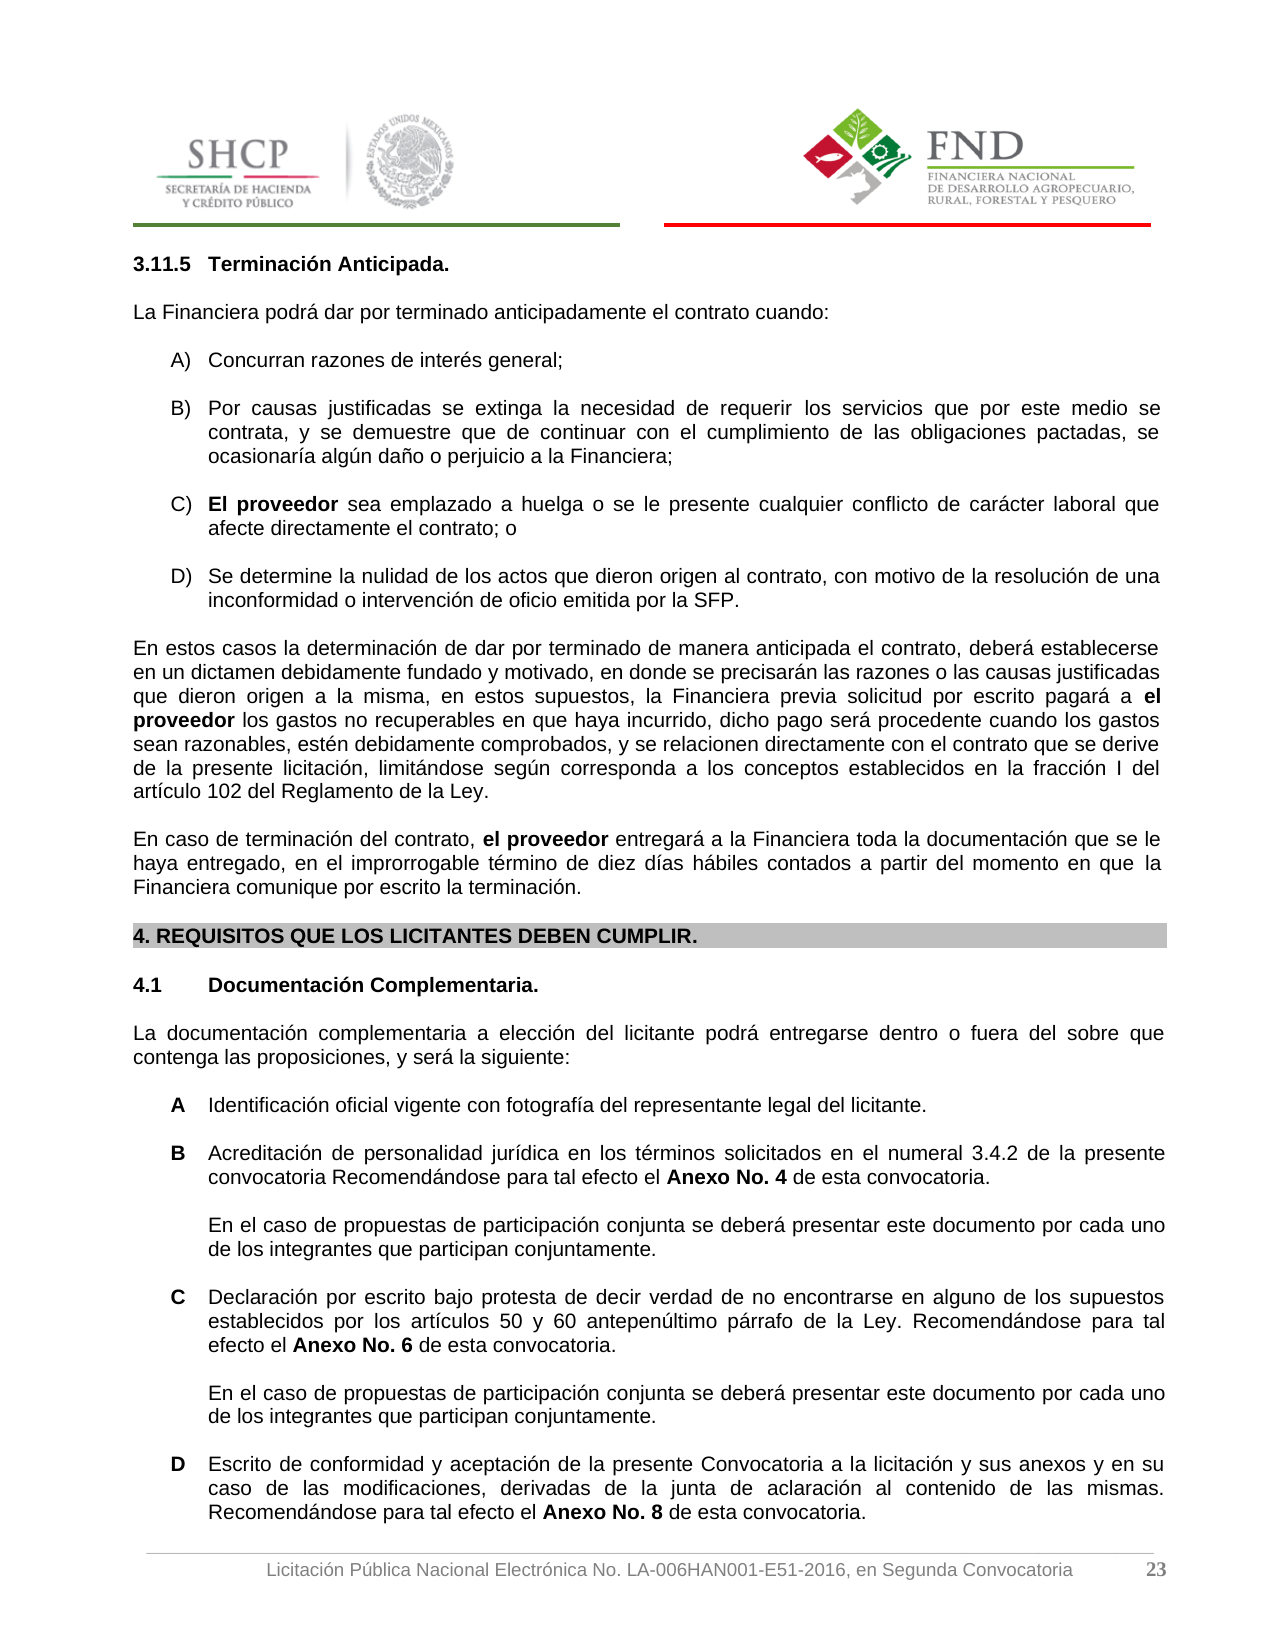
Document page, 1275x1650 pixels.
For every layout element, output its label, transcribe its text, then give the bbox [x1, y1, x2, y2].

text En el caso de propuestas de participación conjunta se deberá presentar este documento por cada uno de los integrantes que participan conjuntamente. [208, 1213, 1167, 1261]
list Concurran razones de interés general; [170, 348, 1161, 372]
list Escrito de conformidad y aceptación de la presente Convocatoria a la licitación y sus anexos y en su caso de las modificaciones, derivadas de la junta de aclaración al contenido de las mismas. Recomendándose para tal efecto el Anexo No. 8 de esta convocatoria. [170, 1452, 1167, 1524]
text En estos casos la determinación de dar por terminado de manera anticipada el contrato, deberá establecerse en un dictamen debidamente fundado y motivado, en donde se precisarán las razones o las causas justificadas que dieron origen a la misma, en estos supuestos, la Financiera previa solicitud por escrito pagará a el proveedor los gastos no recuperables en que haya incurrido, dicho pago será procedente cuando los gastos sean razonables, estén debidamente comprobados, y se relacionen directamente con el contrato que se derive de la presente licitación, limitándose según corresponda a los conceptos establecidos en la fracción I del artículo 102 del Reglamento de la Ley. [133, 636, 1161, 803]
subtitle 4. REQUISITOS QUE LOS LICITANTES DEBEN CUMPLIR. [133, 923, 1167, 948]
list Declaración por escrito bajo protesta de decir verdad de no encontrarse en alguno de los supuestos establecidos por los artículos 50 y 60 antepenúltimo párrafo de la Ley. Recomendándose para tal efecto el Anexo No. 6 de esta convocatoria. [170, 1284, 1167, 1356]
list En el caso de propuestas de participación conjunta se deberá presentar este documento por cada uno de los integrantes que participan conjuntamente. [208, 1380, 1167, 1428]
subtitle 3.11.5 Terminación Anticipada. [133, 251, 1167, 276]
list Se determine la nulidad de los actos que dieron origen al contrato, con motivo de la resolución de una inconformidad o intervención de oficio emitida por la SFP. [170, 564, 1161, 612]
text La documentación complementaria a elección del licitante podrá entregarse dentro o fuera del sobre que contenga las proposiciones, y será la siguiente: [133, 1021, 1167, 1069]
list Por causas justificadas se extinga la necesidad de requerir los servicios que por este medio se contrata, y se demuestre que de continuar con el cumplimiento de las obligaciones pactadas, se ocasionaría algún daño o perjuicio a la Financiera; [170, 396, 1161, 468]
text La Financiera podrá dar por terminado anticipadamente el contrato cuando: [133, 300, 1161, 324]
list Acreditación de personalidad jurídica en los términos solicitados en el numeral 3.4.2 de la presente convocatoria Recomendándose para tal efecto el Anexo No. 4 de esta convocatoria. [170, 1141, 1167, 1189]
picture [796, 103, 1141, 212]
subtitle 4.1 Documentación Complementaria. [133, 972, 1167, 997]
text En caso de terminación del contrato, el proveedor entregará a la Financiera toda la documentación que se le haya entregado, en el improrrogable término de diez días hábiles contados a partir del momento en que la Financiera comunique por escrito la terminación. [133, 827, 1161, 899]
list El proveedor sea emplazado a huelga o se le presente cualquier conflicto de carácter laboral que afecte directamente el contrato; o [170, 492, 1161, 540]
picture [144, 103, 463, 223]
list Identificación oficial vigente con fotografía del representante legal del licitante. [170, 1093, 1167, 1117]
